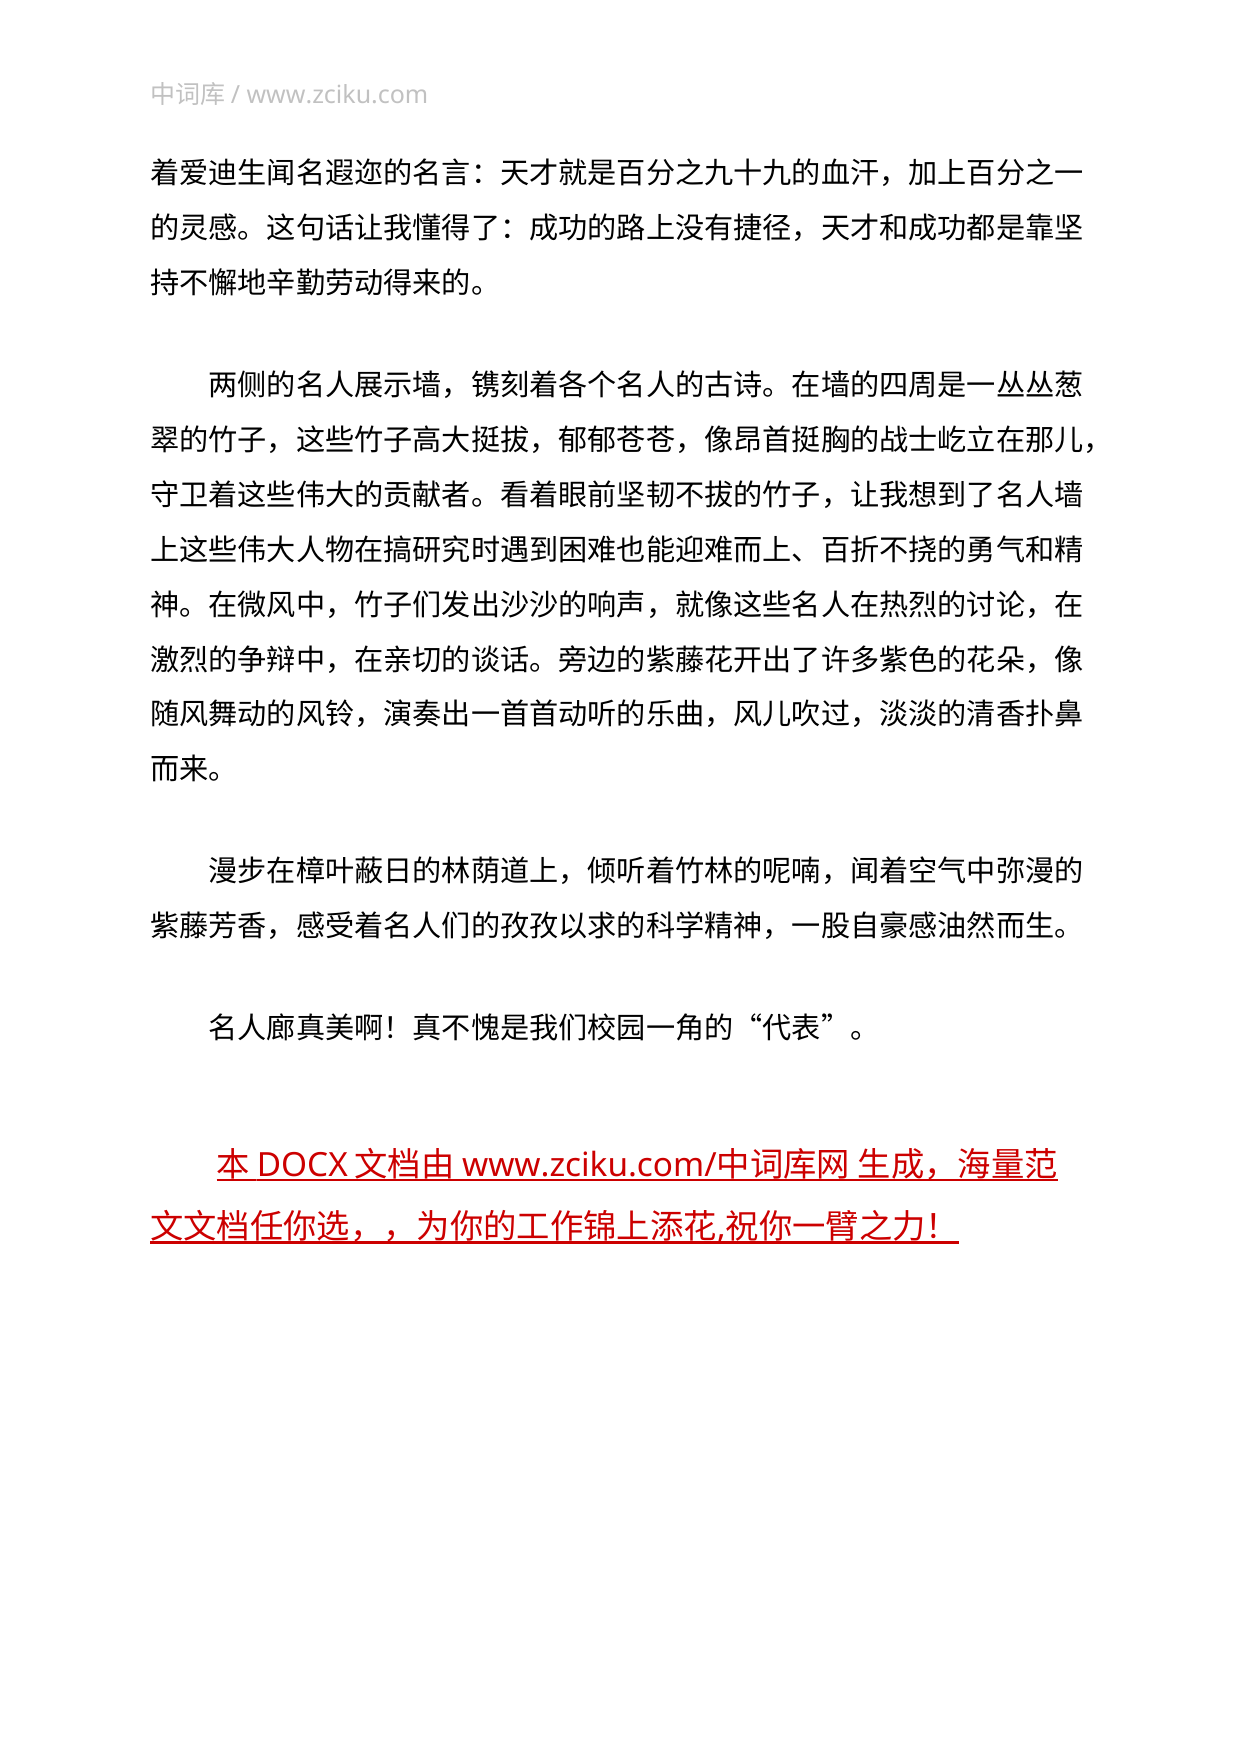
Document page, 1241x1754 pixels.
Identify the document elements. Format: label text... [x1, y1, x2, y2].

text 漫步在樟叶蔽日的林荫道上，倾听着竹林的呢喃，闻着空气中弥漫的紫藤芳香，感受着名人们的孜孜以求的科学精神，一股自豪感油然而生。 [150, 848, 1090, 945]
text 名人廊真美啊！真不愧是我们校园一角的“代表”。 [150, 1004, 1090, 1047]
text 本DOCX文档由 www.zciku.com/中词库网 生成，海量范文文档任你选，，为你的工作锦上添花,祝你一臂之力！ [150, 1137, 1090, 1248]
text 两侧的名人展示墙，镌刻着各个名人的古诗。在墙的四周是一丛丛葱翠的竹子，这些竹子高大挺拔，郁郁苍苍，像昂首挺胸的战士屹立在那儿，守卫着这些伟大的贡献者。看着眼前坚韧不拔的竹子，让我想到了名人墙上这些伟大人物在搞研究时遇到困难也能迎难而上、百折不挠的勇气和精神。在微风中，竹子们发出沙沙的响声，就像这些名人在热烈的讨论，在激烈的争辩中，在亲切的谈话。旁边的紫藤花开出了许多紫色的花朵，像随风舞动的风铃，演奏出一首首动听的乐曲，风儿吹过，淡淡的清香扑鼻而来。 [150, 362, 1090, 788]
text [150, 150, 1090, 302]
